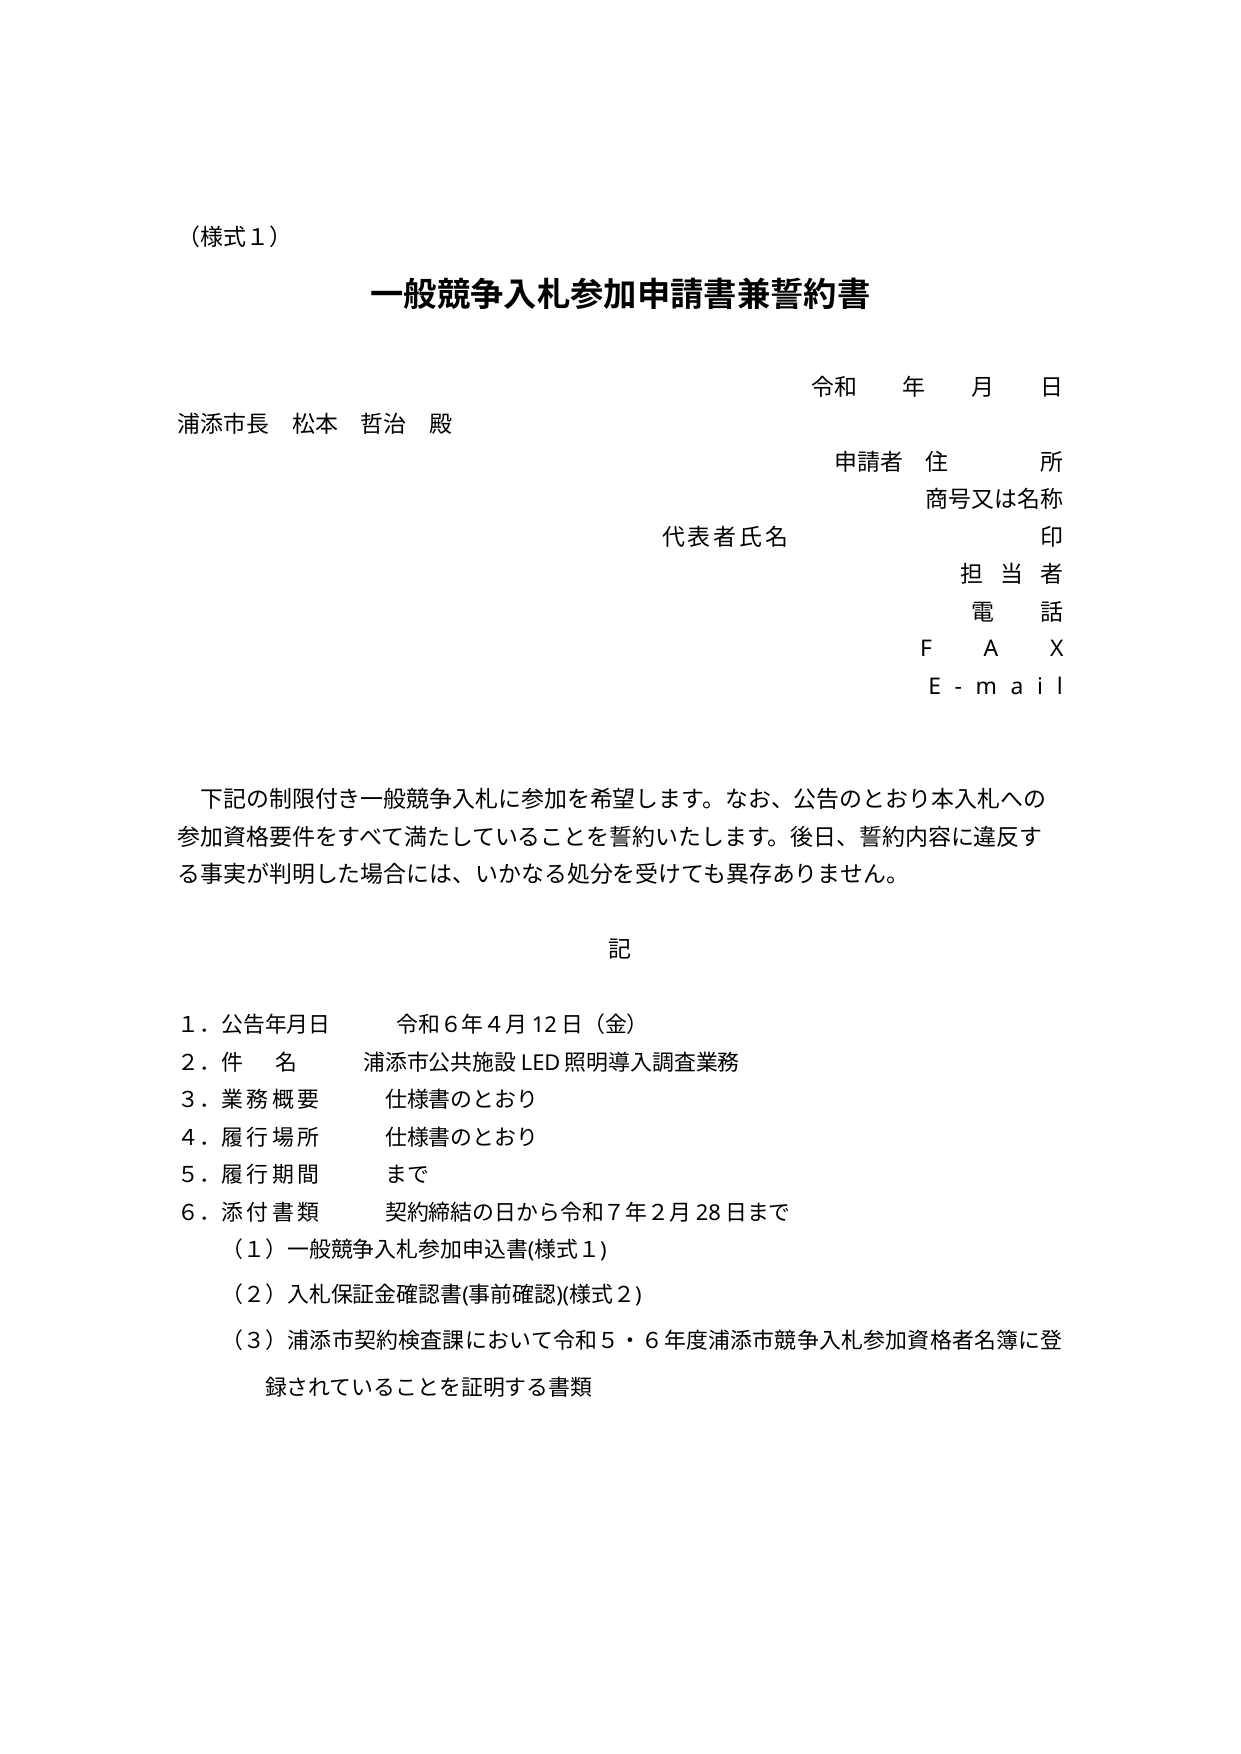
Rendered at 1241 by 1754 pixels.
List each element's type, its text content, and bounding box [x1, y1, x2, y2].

text ２．件名 浦添市公共施設LED照明導入調査業務 [177, 1042, 1063, 1079]
text （２）入札保証金確認書(事前確認)(様式２) [221, 1275, 1063, 1312]
text 下記の制限付き一般競争入札に参加を希望します。なお、公告のとおり本入札への参加資格要件をすべて満たしていることを誓約いたします。後日、誓約内容に違反する事実が判明した場合には、いかなる処分を受けても異存ありません。 [177, 779, 1063, 892]
text ３．業務概要 仕様書のとおり [177, 1079, 1063, 1117]
text 電話 [177, 592, 1063, 629]
text ６．添付書類 契約締結の日から令和７年２月28日まで [177, 1192, 1063, 1229]
subtitle 記 [177, 929, 1063, 967]
text 令和 年 月 日 [177, 367, 1063, 404]
text E-mail [177, 667, 1063, 704]
text 担当者 [177, 554, 1063, 592]
text １．公告年月日 令和６年４月12日（金） [177, 1004, 1063, 1042]
text 代表者氏名 印 [177, 517, 1063, 554]
text ５．履行期間 まで [177, 1154, 1063, 1192]
text 申請者 住 所 [177, 442, 1063, 479]
text ４．履行場所 仕様書のとおり [177, 1117, 1063, 1154]
text （１）一般競争入札参加申込書(様式１) [221, 1229, 1063, 1267]
text 浦添市長 松本 哲治 殿 [177, 404, 1063, 442]
text 一般競争入札参加申請書兼誓約書 [177, 254, 1063, 329]
text （３）浦添市契約検査課において令和５・６年度浦添市競争入札参加資格者名簿に登録されていることを証明する書類 [221, 1320, 1063, 1404]
text 商号又は名称 [177, 479, 1063, 517]
text （様式１） [177, 217, 1063, 254]
text FAX [177, 629, 1063, 667]
